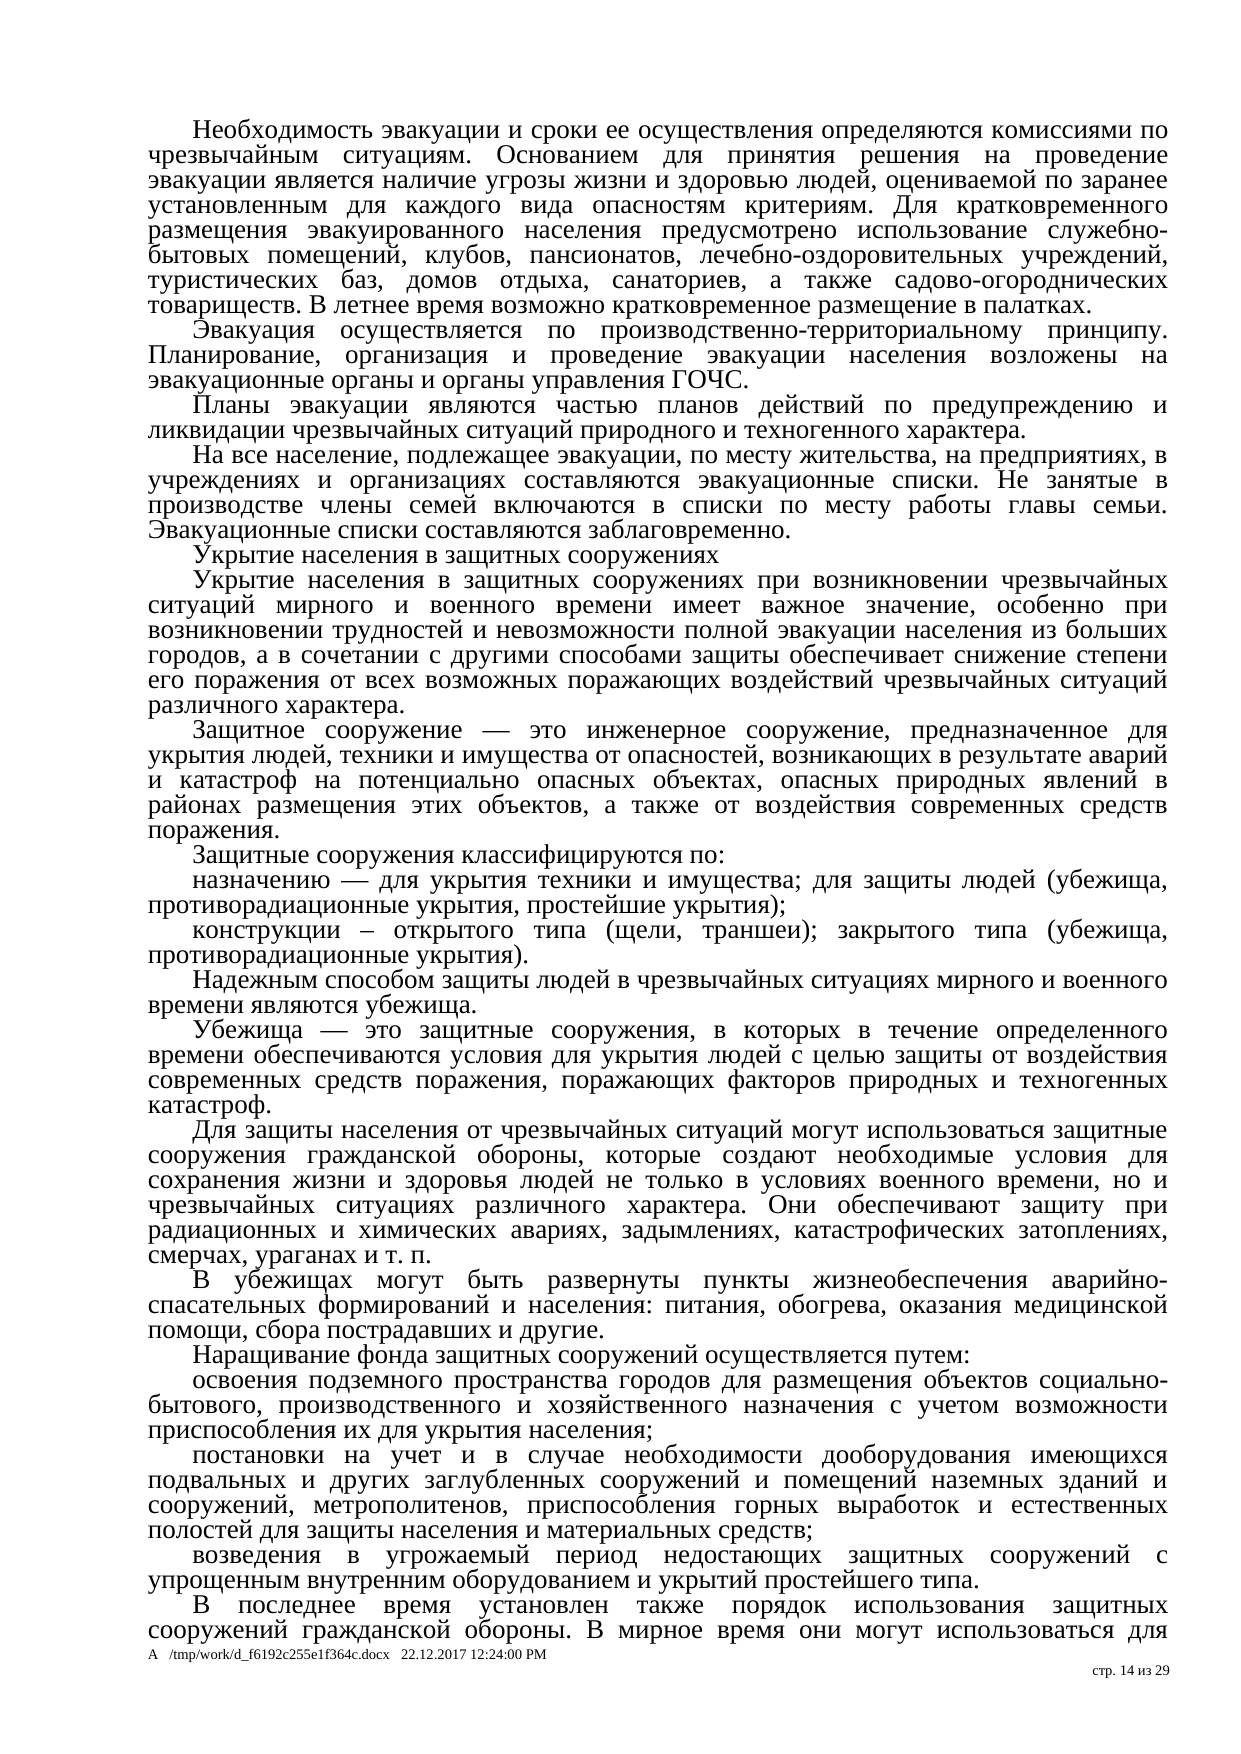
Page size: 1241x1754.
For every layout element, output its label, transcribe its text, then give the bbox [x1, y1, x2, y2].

text Убежища — это защитные сооружения, в которых в течение определенного времени обеспечиваются условия для укрытия людей с целью защиты от воздействия современных средств поражения, поражающих факторов природных и техногенных катастроф. [148, 1018, 1169, 1118]
text возведения в угрожаемый период недостающих защитных сооружений с упрощенным внутренним оборудованием и укрытий простейшего типа. [148, 1543, 1169, 1593]
text Для защиты населения от чрезвычайных ситуаций могут использоваться защитные сооружения гражданской обороны, которые создают необходимые условия для сохранения жизни и здоровья людей не только в условиях военного времени, но и чрезвычайных ситуациях различного характера. Они обеспечивают защиту при радиационных и химических авариях, задымлениях, катастрофических затоплениях, смерчах, ураганах и т. п. [148, 1118, 1169, 1268]
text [148, 1593, 1169, 1643]
text В убежищах могут быть развернуты пункты жизнеобеспечения аварийно-спасательных формирований и населения: питания, обогрева, оказания медицинской помощи, сбора пострадавших и другие. [148, 1268, 1169, 1343]
text Планы эвакуации являются частью планов действий по предупреждению и ликвидации чрезвычайных ситуаций природного и техногенного характера. [148, 393, 1169, 443]
text Надежным способом защиты людей в чрезвычайных ситуациях мирного и военного времени являются убежища. [148, 968, 1169, 1018]
text Наращивание фонда защитных сооружений осуществляется путем: [148, 1343, 1169, 1368]
text Укрытие населения в защитных сооружениях [148, 543, 1169, 568]
text освоения подземного пространства городов для размещения объектов социально-бытового, производственного и хозяйственного назначения с учетом возможности приспособления их для укрытия населения; [148, 1368, 1169, 1443]
text Укрытие населения в защитных сооружениях при возникновении чрезвычайных ситуаций мирного и военного времени имеет важное значение, особенно при возникновении трудностей и невозможности полной эвакуации населения из больших городов, а в сочетании с другими способами защиты обеспечивает снижение степени его поражения от всех возможных поражающих воздействий чрезвычайных ситуаций различного характера. [148, 568, 1169, 718]
text назначению — для укрытия техники и имущества; для защиты людей (убежища, противорадиационные укрытия, простейшие укрытия); [148, 868, 1169, 918]
text конструкции – открытого типа (щели, траншеи); закрытого типа (убежища, противорадиационные укрытия). [148, 918, 1169, 968]
text На все население, подлежащее эвакуации, по месту жительства, на предприятиях, в учреждениях и организациях составляются эвакуационные списки. Не занятые в производстве члены семей включаются в списки по месту работы главы семьи. Эвакуационные списки составляются заблаговременно. [148, 443, 1169, 543]
text постановки на учет и в случае необходимости дооборудования имеющихся подвальных и других заглубленных сооружений и помещений наземных зданий и сооружений, метрополитенов, приспособления горных выработок и естественных полостей для защиты населения и материальных средств; [148, 1443, 1169, 1543]
text Необходимость эвакуации и сроки ее осуществления определяются комиссиями по чрезвычайным ситуациям. Основанием для принятия решения на проведение эвакуации является наличие угрозы жизни и здоровью людей, оцениваемой по заранее установленным для каждого вида опасностям критериям. Для кратковременного размещения эвакуированного населения предусмотрено использование служебно-бытовых помещений, клубов, пансионатов, лечебно-оздоровительных учреждений, туристических баз, домов отдыха, санаториев, а также садово-огороднических товариществ. В летнее время возможно кратковременное размещение в палатках. [148, 118, 1169, 318]
text Защитные сооружения классифицируются по: [148, 843, 1169, 868]
text Защитное сооружение — это инженерное сооружение, предназначенное для укрытия людей, техники и имущества от опасностей, возникающих в результате аварий и катастроф на потенциально опасных объектах, опасных природных явлений в районах размещения этих объектов, а также от воздействия современных средств поражения. [148, 718, 1169, 843]
text Эвакуация осуществляется по производственно-территориальному принципу. Планирование, организация и проведение эвакуации населения возложены на эвакуационные органы и органы управления ГОЧС. [148, 318, 1169, 393]
